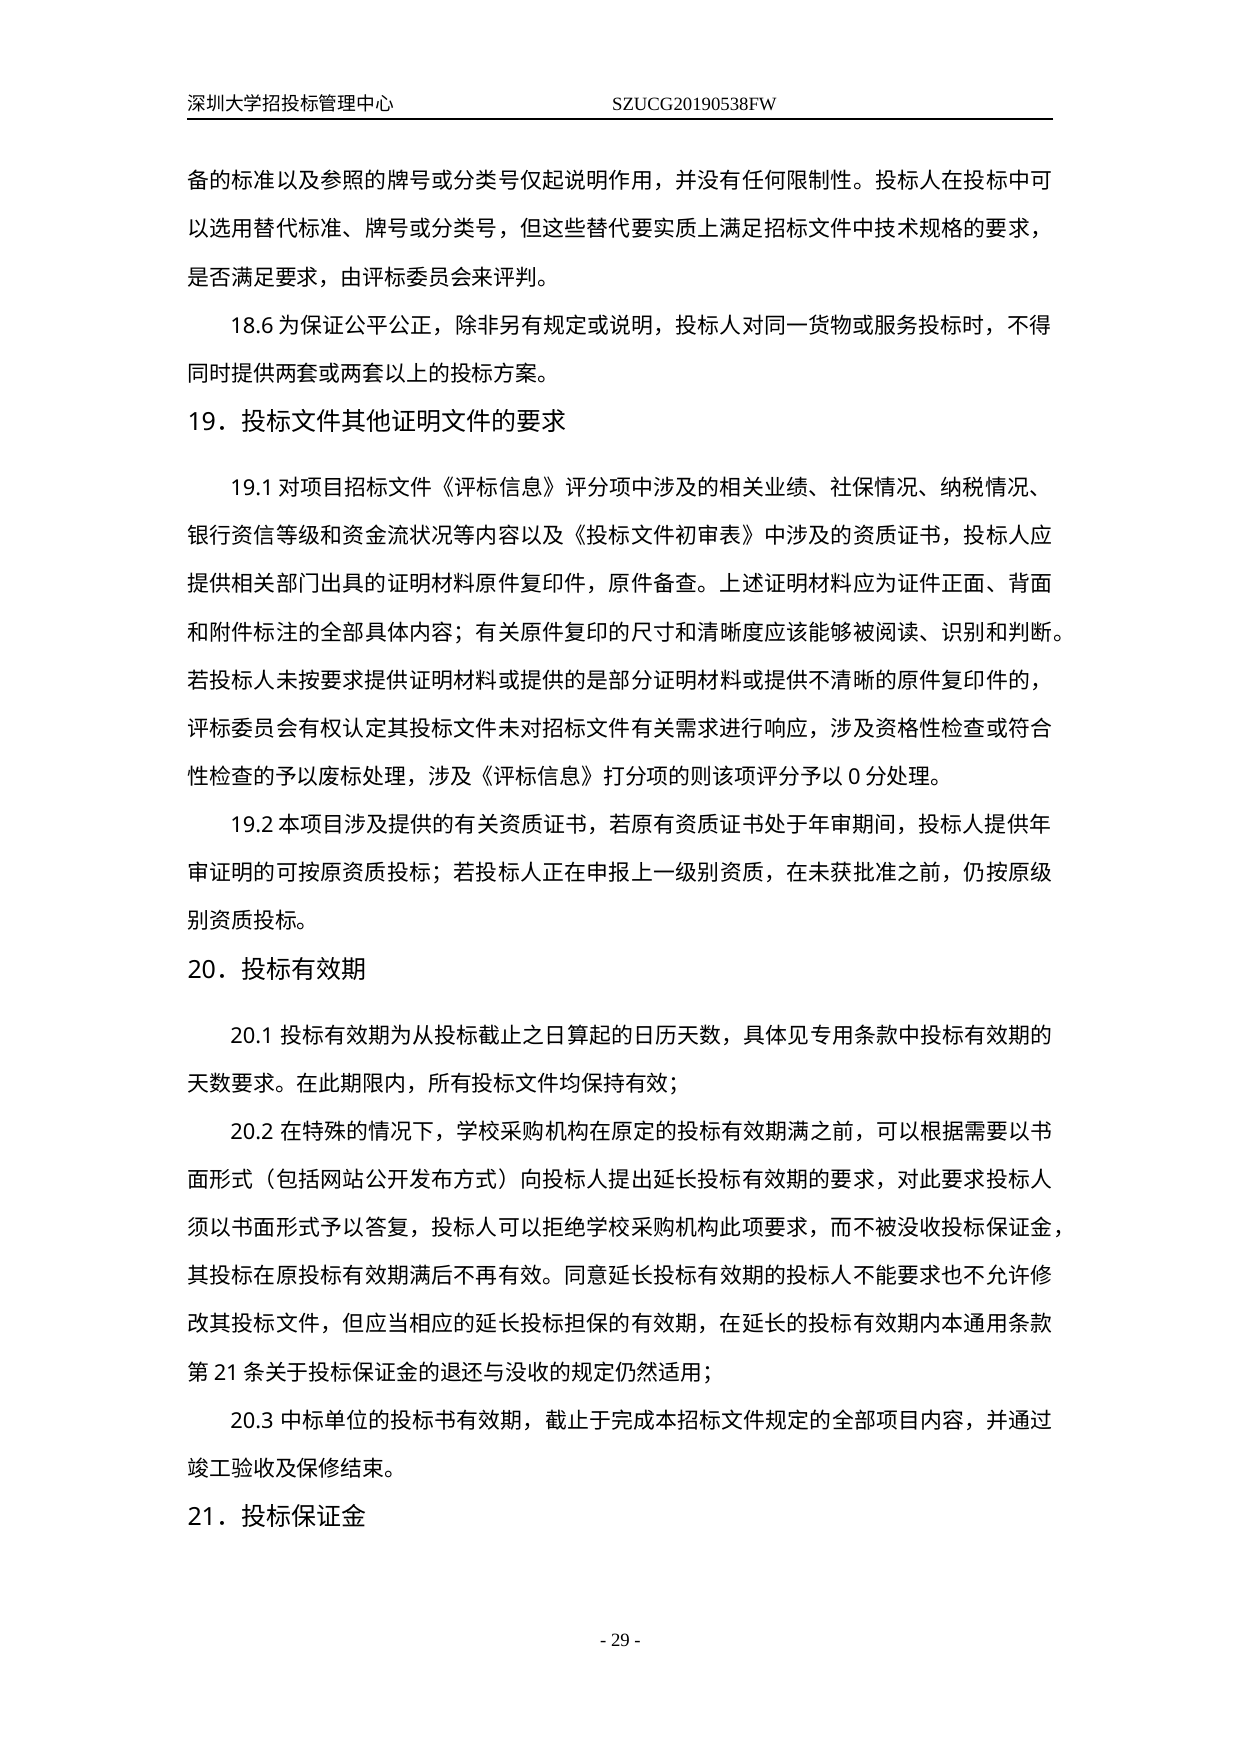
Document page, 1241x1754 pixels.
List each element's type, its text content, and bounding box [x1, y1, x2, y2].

text 18.6为保证公平公正，除非另有规定或说明，投标人对同一货物或服务投标时，不得同时提供两套或两套以上的投标方案。 [187, 299, 1053, 396]
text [187, 155, 1053, 299]
text 19.1对项目招标文件《评标信息》评分项中涉及的相关业绩、社保情况、纳税情况、银行资信等级和资金流状况等内容以及《投标文件初审表》中涉及的资质证书，投标人应提供相关部门出具的证明材料原件复印件，原件备查。上述证明材料应为证件正面、背面和附件标注的全部具体内容；有关原件复印的尺寸和清晰度应该能够被阅读、识别和判断。若投标人未按要求提供证明材料或提供的是部分证明材料或提供不清晰的原件复印件的，评标委员会有权认定其投标文件未对招标文件有关需求进行响应，涉及资格性检查或符合性检查的予以废标处理，涉及《评标信息》打分项的则该项评分予以0分处理。 [187, 462, 1053, 799]
text 20.1 投标有效期为从投标截止之日算起的日历天数，具体见专用条款中投标有效期的天数要求。在此期限内，所有投标文件均保持有效； [187, 1009, 1053, 1106]
text 20.2 在特殊的情况下，学校采购机构在原定的投标有效期满之前，可以根据需要以书面形式（包括网站公开发布方式）向投标人提出延长投标有效期的要求，对此要求投标人须以书面形式予以答复，投标人可以拒绝学校采购机构此项要求，而不被没收投标保证金，其投标在原投标有效期满后不再有效。同意延长投标有效期的投标人不能要求也不允许修改其投标文件，但应当相应的延长投标担保的有效期，在延长的投标有效期内本通用条款第21条关于投标保证金的退还与没收的规定仍然适用； [187, 1106, 1053, 1394]
text 21．投标保证金 [187, 1491, 1053, 1539]
text 20．投标有效期 [187, 943, 1053, 991]
text 19.2本项目涉及提供的有关资质证书，若原有资质证书处于年审期间，投标人提供年审证明的可按原资质投标；若投标人正在申报上一级别资质，在未获批准之前，仍按原级别资质投标。 [187, 799, 1053, 943]
text 19．投标文件其他证明文件的要求 [187, 396, 1053, 444]
text 20.3 中标单位的投标书有效期，截止于完成本招标文件规定的全部项目内容，并通过竣工验收及保修结束。 [187, 1394, 1053, 1491]
